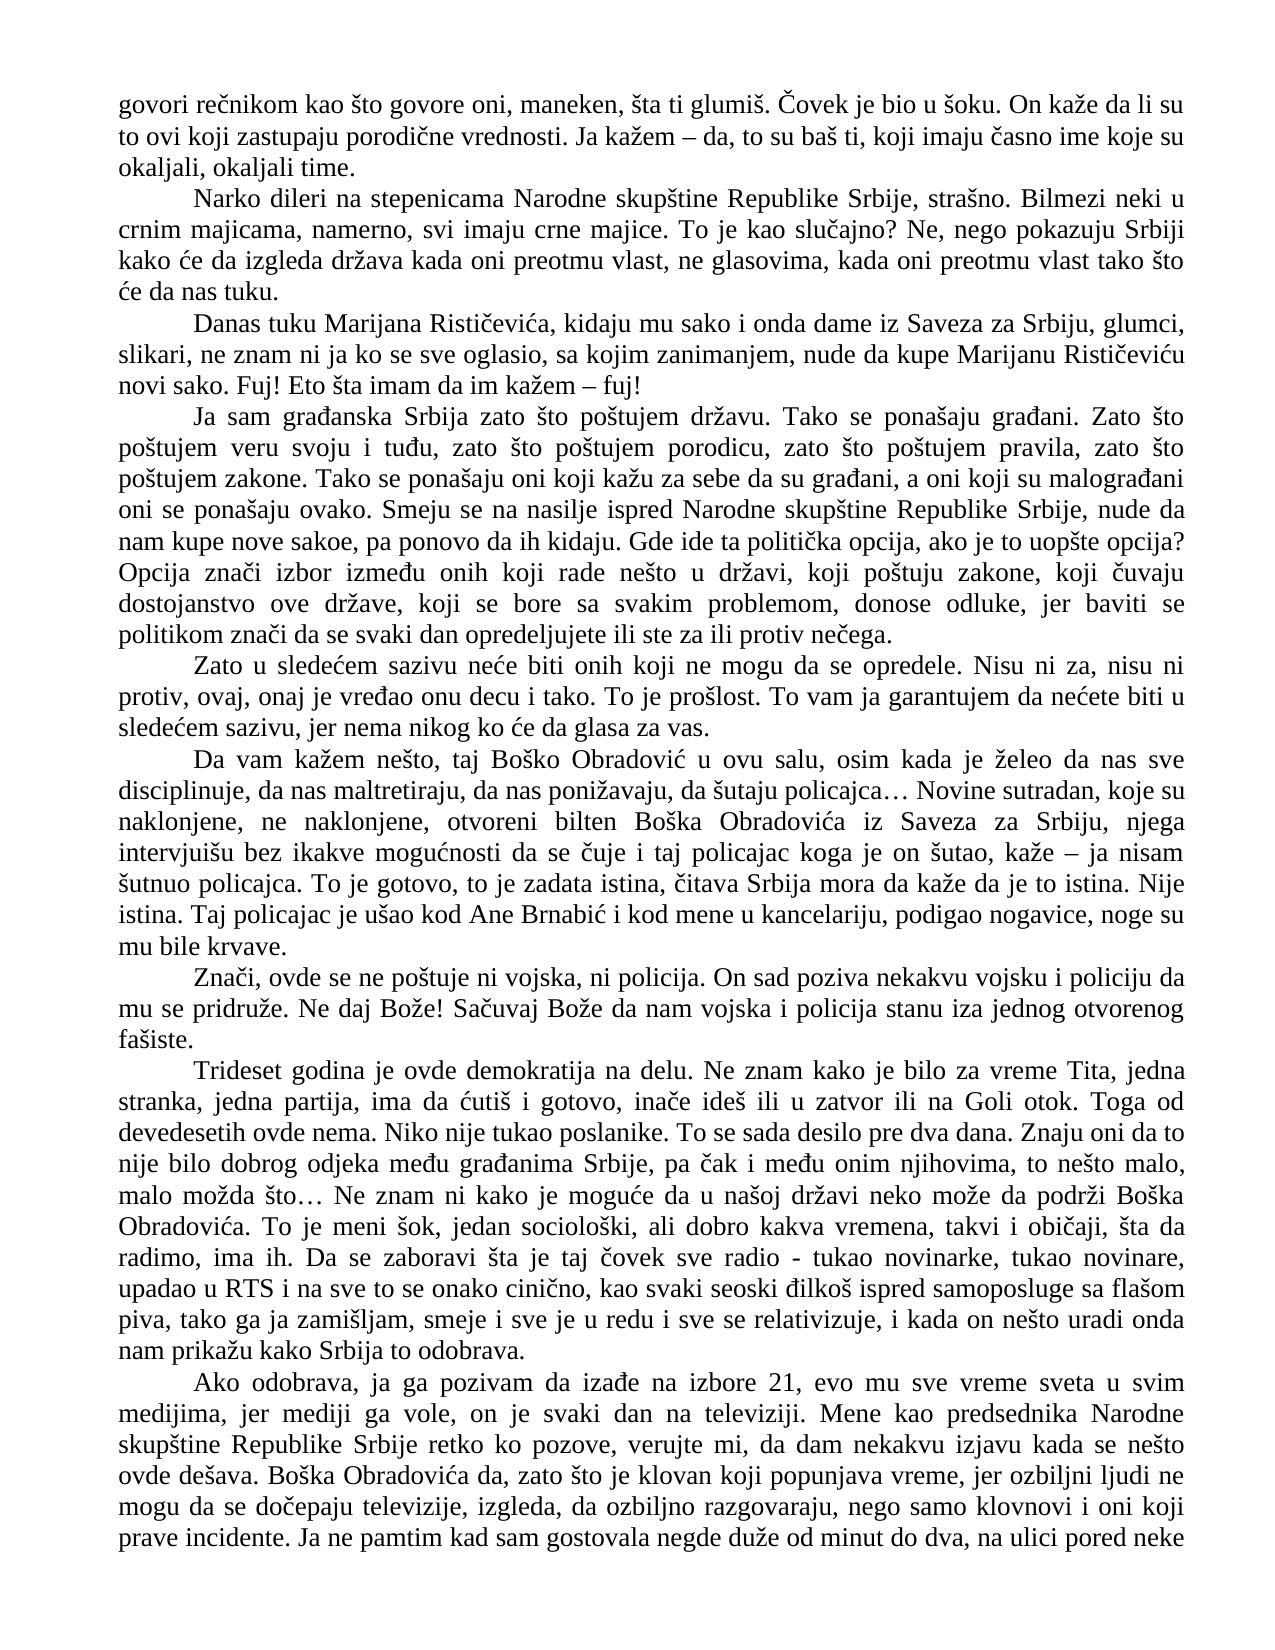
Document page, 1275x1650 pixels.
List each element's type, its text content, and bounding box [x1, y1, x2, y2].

text Da vam kažem nešto, taj Boško Obradović u ovu salu, osim kada je želeo da nas sve disciplinuje, da nas maltretiraju, da nas ponižavaju, da šutaju policajca… Novine sutradan, koje su naklonjene, ne naklonjene, otvoreni bilten Boška Obradovića iz Saveza za Srbiju, njega intervjuišu bez ikakve mogućnosti da se čuje i taj policajac koga je on šutao, kaže – ja nisam šutnuo policajca. To je gotovo, to je zadata istina, čitava Srbija mora da kaže da je to istina. Nije istina. Taj policajac je ušao kod Ane Brnabić i kod mene u kancelariju, podigao nogavice, noge su mu bile krvave. [118, 743, 1186, 961]
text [118, 89, 1186, 182]
text Zato u sledećem sazivu neće biti onih koji ne mogu da se opredele. Nisu ni za, nisu ni protiv, ovaj, onaj je vređao onu decu i tako. To je prošlost. To vam ja garantujem da nećete biti u sledećem sazivu, jer nema nikog ko će da glasa za vas. [118, 649, 1186, 743]
text Danas tuku Marijana Rističevića, kidaju mu sako i onda dame iz Saveza za Srbiju, glumci, slikari, ne znam ni ja ko se sve oglasio, sa kojim zanimanjem, nude da kupe Marijanu Rističeviću novi sako. Fuj! Eto šta imam da im kažem – fuj! [118, 307, 1186, 400]
text Znači, ovde se ne poštuje ni vojska, ni policija. On sad poziva nekakvu vojsku i policiju da mu se pridruže. Ne daj Bože! Sačuvaj Bože da nam vojska i policija stanu iza jednog otvorenog fašiste. [118, 961, 1186, 1054]
text Trideset godina je ovde demokratija na delu. Ne znam kako je bilo za vreme Tita, jedna stranka, jedna partija, ima da ćutiš i gotovo, inače ideš ili u zatvor ili na Goli otok. Toga od devedesetih ovde nema. Niko nije tukao poslanike. To se sada desilo pre dva dana. Znaju oni da to nije bilo dobrog odjeka među građanima Srbije, pa čak i među onim njihovima, to nešto malo, malo možda što… Ne znam ni kako je moguće da u našoj državi neko može da podrži Boška Obradovića. To je meni šok, jedan sociološki, ali dobro kakva vremena, takvi i običaji, šta da radimo, ima ih. Da se zaboravi šta je taj čovek sve radio - tukao novinarke, tukao novinare, upadao u RTS i na sve to se onako cinično, kao svaki seoski đilkoš ispred samoposluge sa flašom piva, tako ga ja zamišljam, smeje i sve je u redu i sve se relativizuje, i kada on nešto uradi onda nam prikažu kako Srbija to odobrava. [118, 1054, 1186, 1366]
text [118, 1366, 1186, 1552]
text Narko dileri na stepenicama Narodne skupštine Republike Srbije, strašno. Bilmezi neki u crnim majicama, namerno, svi imaju crne majice. To je kao slučajno? Ne, nego pokazuju Srbiji kako će da izgleda država kada oni preotmu vlast, ne glasovima, kada oni preotmu vlast tako što će da nas tuku. [118, 182, 1186, 307]
text Ja sam građanska Srbija zato što poštujem državu. Tako se ponašaju građani. Zato što poštujem veru svoju i tuđu, zato što poštujem porodicu, zato što poštujem pravila, zato što poštujem zakone. Tako se ponašaju oni koji kažu za sebe da su građani, a oni koji su malograđani oni se ponašaju ovako. Smeju se na nasilje ispred Narodne skupštine Republike Srbije, nude da nam kupe nove sakoe, pa ponovo da ih kidaju. Gde ide ta politička opcija, ako je to uopšte opcija? Opcija znači izbor između onih koji rade nešto u državi, koji poštuju zakone, koji čuvaju dostojanstvo ove države, koji se bore sa svakim problemom, donose odluke, jer baviti se politikom znači da se svaki dan opredeljujete ili ste za ili protiv nečega. [118, 400, 1186, 649]
